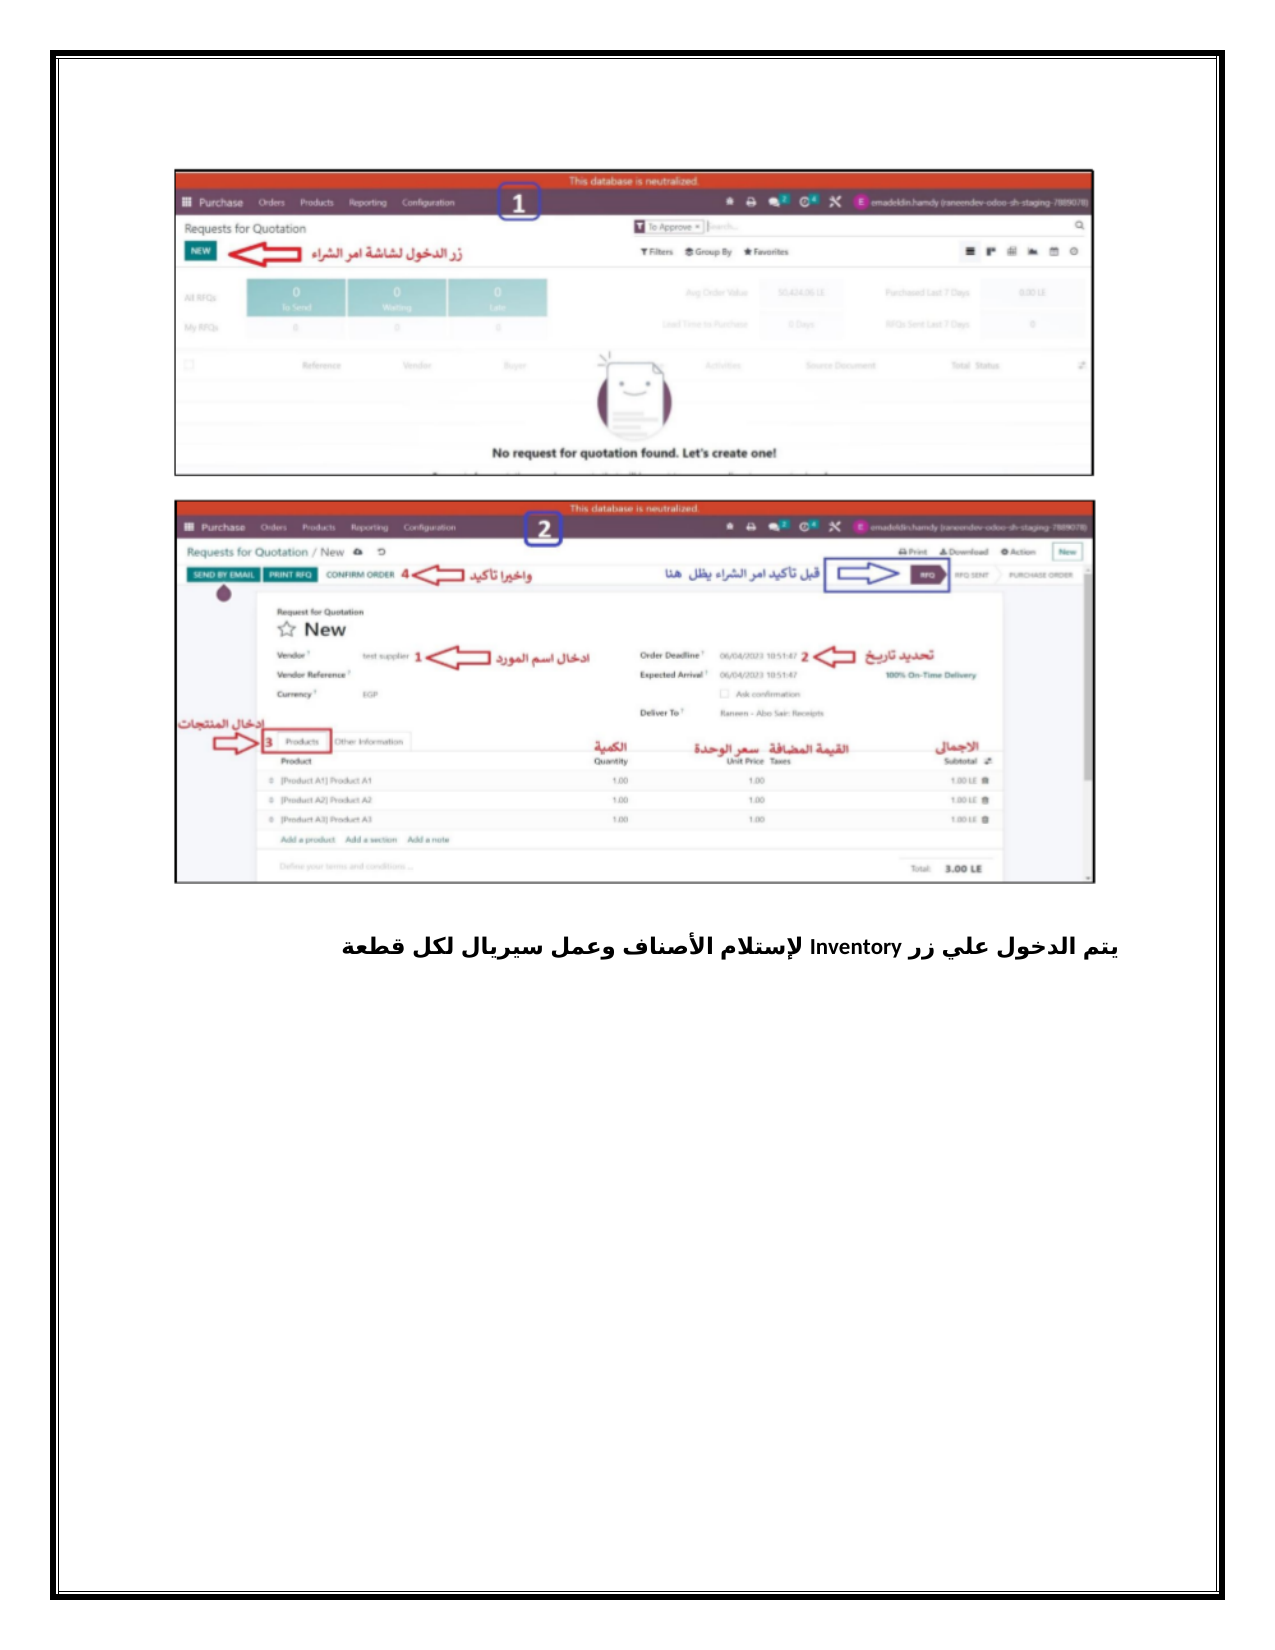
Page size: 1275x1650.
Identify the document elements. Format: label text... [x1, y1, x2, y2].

picture [150, 150, 1125, 907]
text يتم الدخول علي زر Inventory لإستلام الأصناف وعمل سيريال لكل قطعة [150, 932, 1125, 960]
